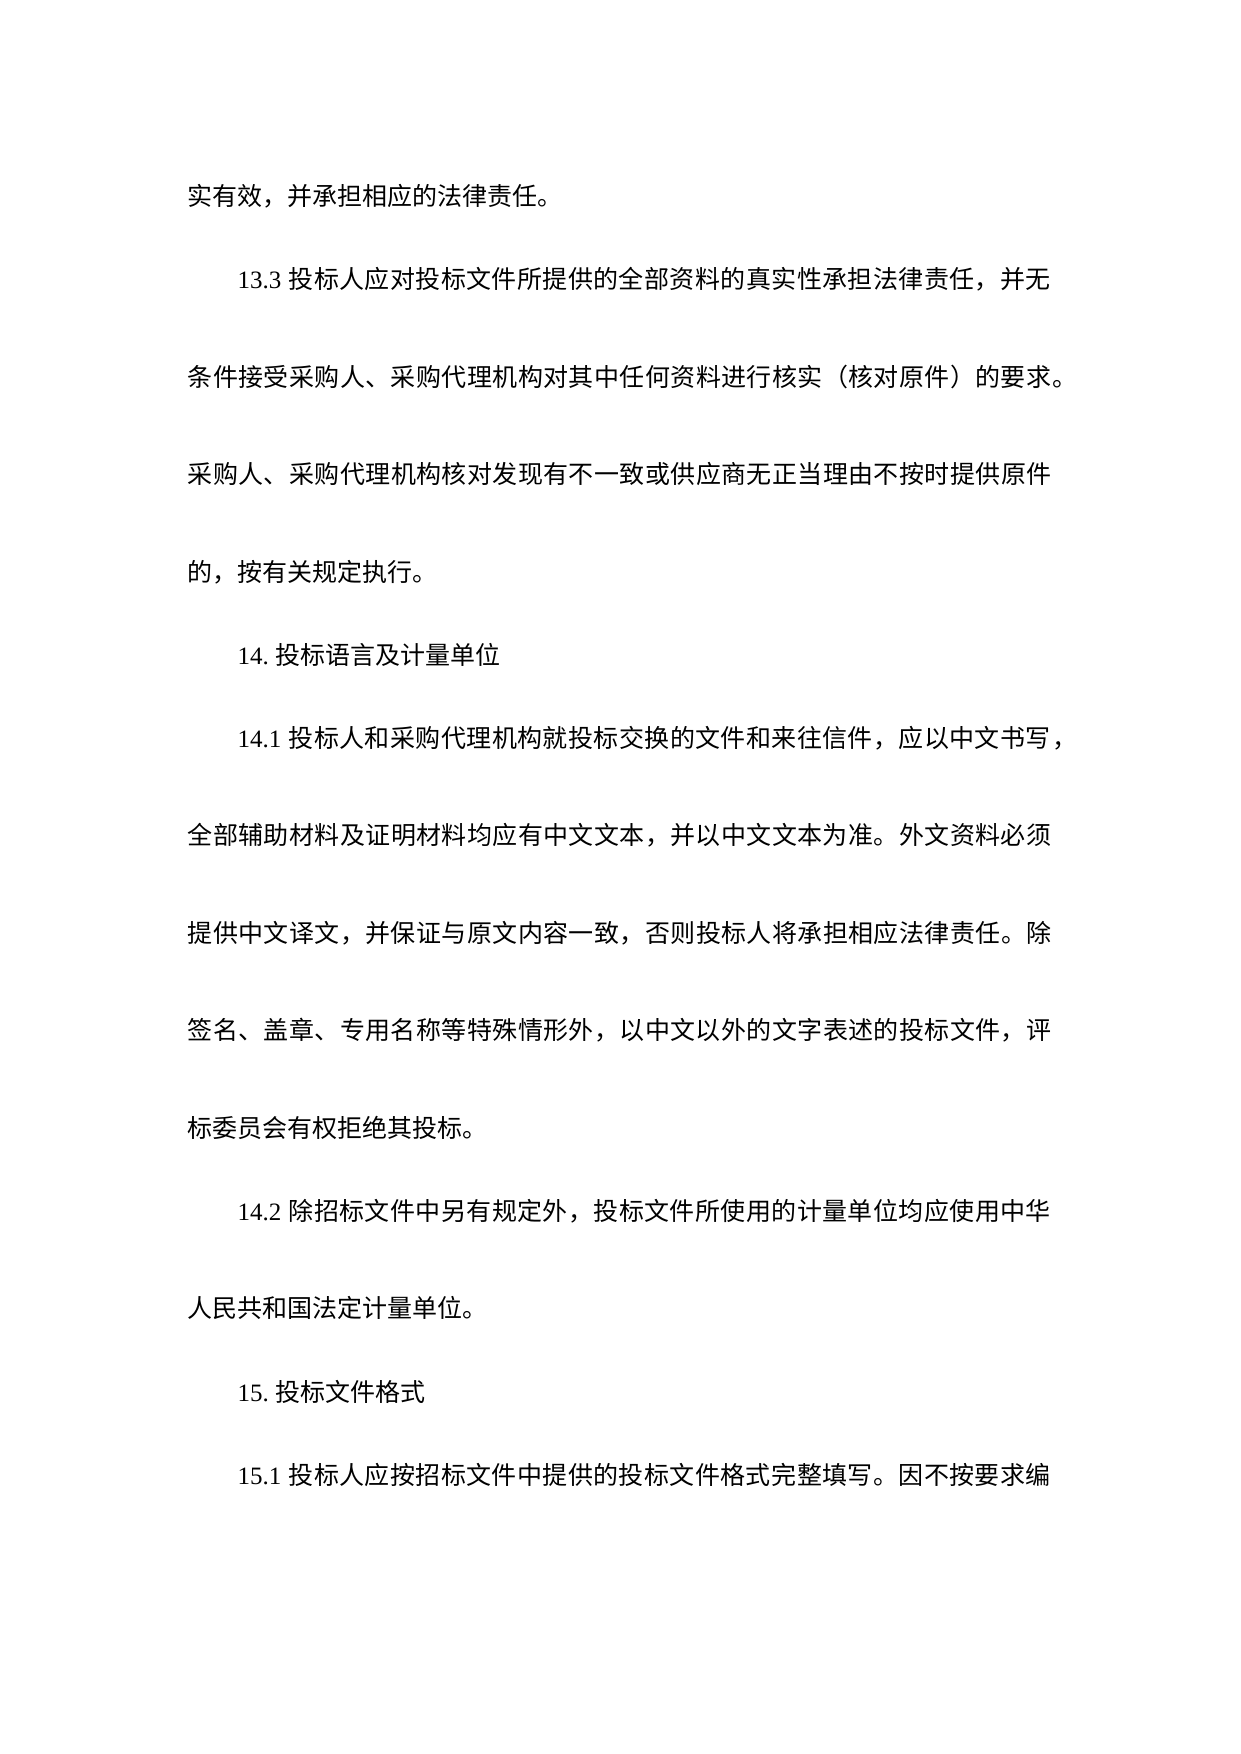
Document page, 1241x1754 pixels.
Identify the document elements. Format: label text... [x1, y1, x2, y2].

text 14. 投标语言及计量单位 [187, 621, 1053, 686]
text 15. 投标文件格式 [187, 1358, 1053, 1423]
text 14.1 投标人和采购代理机构就投标交换的文件和来往信件，应以中文书写，全部辅助材料及证明材料均应有中文文本，并以中文文本为准。外文资料必须提供中文译文，并保证与原文内容一致，否则投标人将承担相应法律责任。除签名、盖章、专用名称等特殊情形外，以中文以外的文字表述的投标文件，评标委员会有权拒绝其投标。 [187, 704, 1053, 1159]
text 14.2 除招标文件中另有规定外，投标文件所使用的计量单位均应使用中华人民共和国法定计量单位。 [187, 1177, 1053, 1339]
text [187, 162, 1053, 227]
text 13.3 投标人应对投标文件所提供的全部资料的真实性承担法律责任，并无条件接受采购人、采购代理机构对其中任何资料进行核实（核对原件）的要求。采购人、采购代理机构核对发现有不一致或供应商无正当理由不按时提供原件的，按有关规定执行。 [187, 245, 1053, 603]
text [187, 1441, 1053, 1506]
